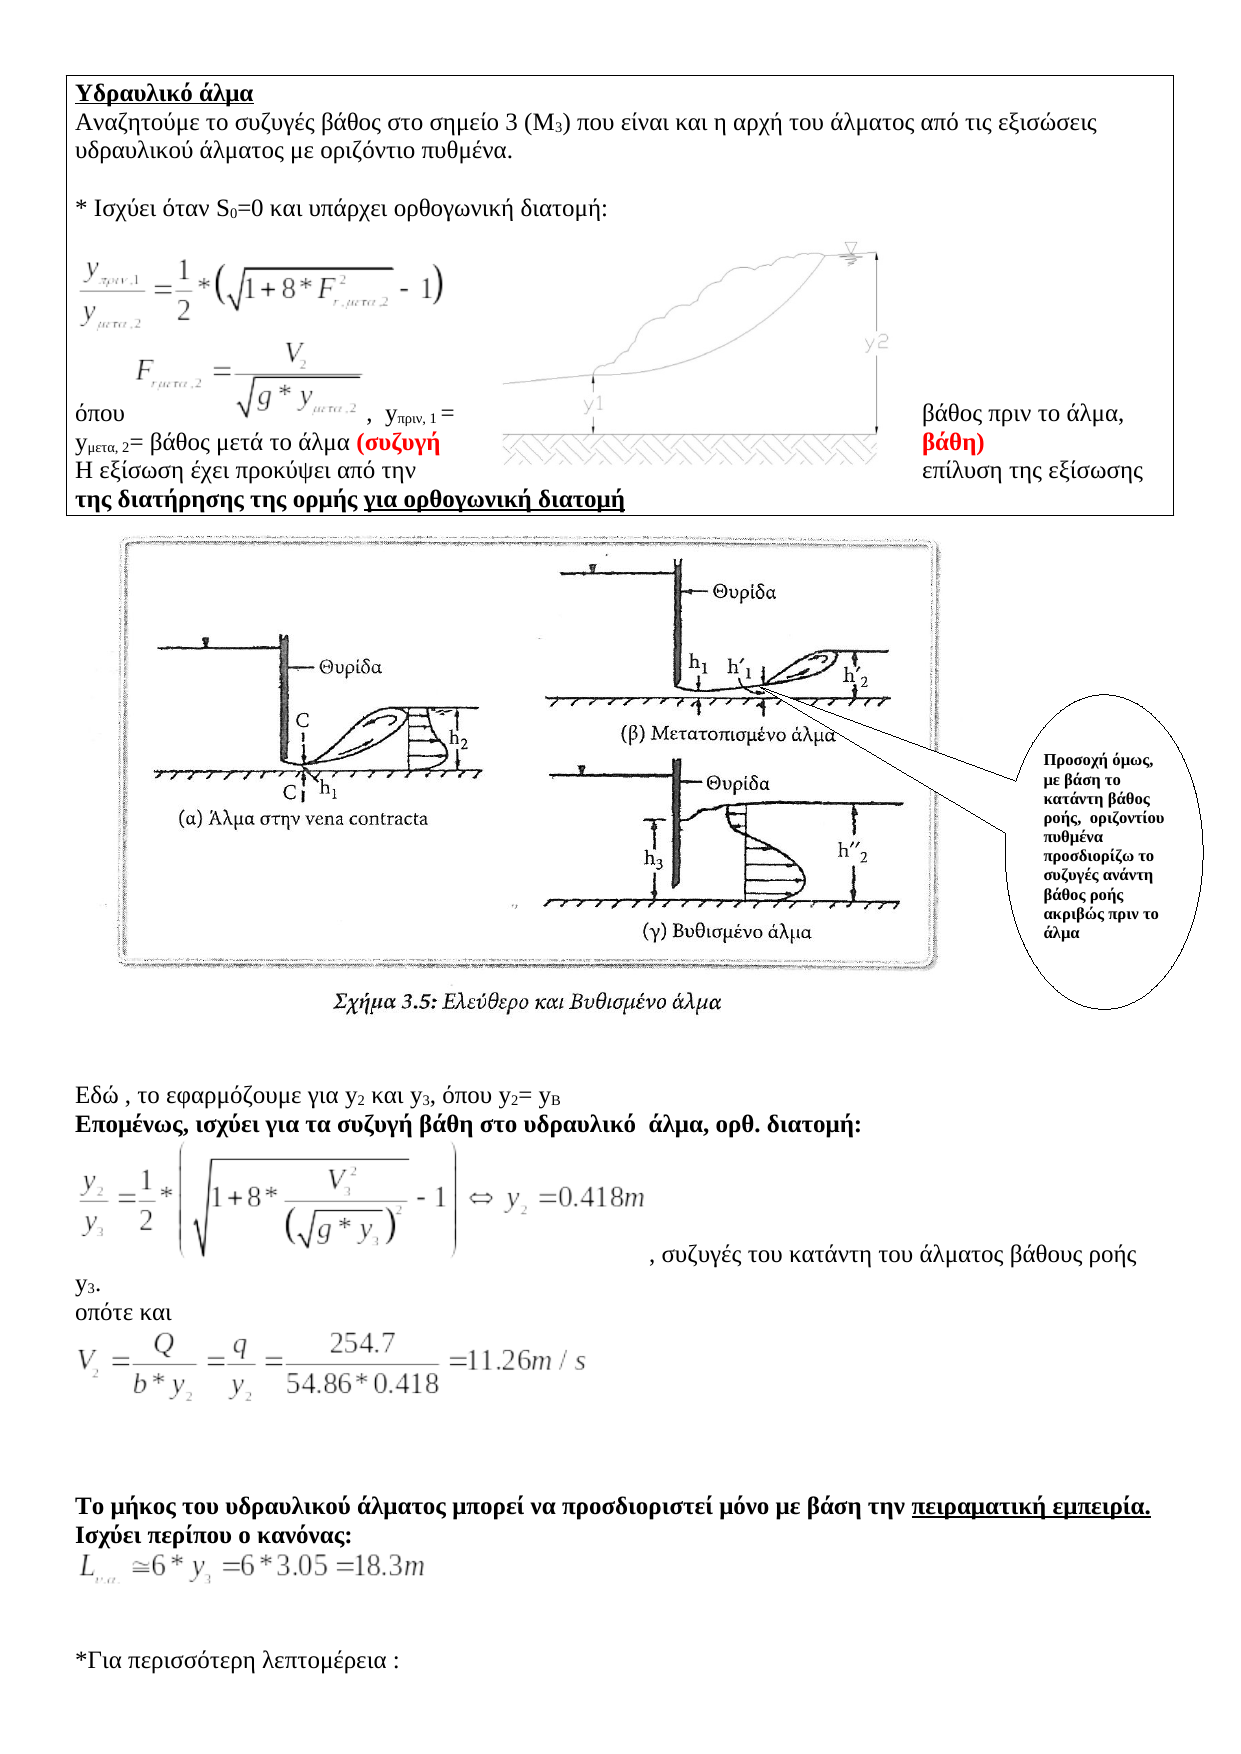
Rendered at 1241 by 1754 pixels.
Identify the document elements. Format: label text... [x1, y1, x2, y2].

text , συζυγές του κατάντη του άλματος βάθους ροής y3. [75, 1137, 1165, 1297]
text * Ισχύει όταν S0=0 και υπάρχει ορθογωνική διατομή: [75, 193, 1165, 222]
text όπου , yπριν, 1 = βάθος πριν το άλμα, yμετα, 2= βάθος μετά το άλμα (συζυγή βάθη) [904, 335, 1165, 452]
text Το μήκος του υδραυλικού άλματος μπορεί να προσδιοριστεί μόνο με βάση την πειραματική εμπειρία. [75, 1491, 1165, 1520]
text Επομένως, ισχύει για τα συζυγή βάθη στο υδραυλικό άλμα, ορθ. διατομή: [75, 1109, 1165, 1137]
text Ισχύει περίπου ο κανόνας: [75, 1520, 1165, 1549]
text όπου , yπριν, 1 = βάθος πριν το άλμα, yμετα, 2= βάθος μετά το άλμα (συζυγή βάθη) [75, 335, 484, 452]
text Εδώ , το εφαρμόζουμε για y2 και y3, όπου y2= yΒ [75, 1080, 1165, 1109]
picture [75, 516, 976, 1023]
text οπότε και [75, 1297, 1165, 1326]
text Η εξίσωση έχει προκύψει από την επίλυση της εξίσωσης της διατήρησης της ορμής για ορθογωνική διατομή [67, 452, 1173, 515]
text Αναζητούμε το συζυγές βάθος στο σημείο 3 (Μ3) που είναι και η αρχή του άλματος από τις εξισώσεις υδραυλικού άλματος με οριζόντιο πυθμένα. [75, 107, 1165, 164]
text Υδραυλικό άλμα [67, 76, 1173, 107]
text *Για περισσότερη λεπτομέρεια : [75, 1646, 1165, 1674]
picture [484, 221, 904, 472]
